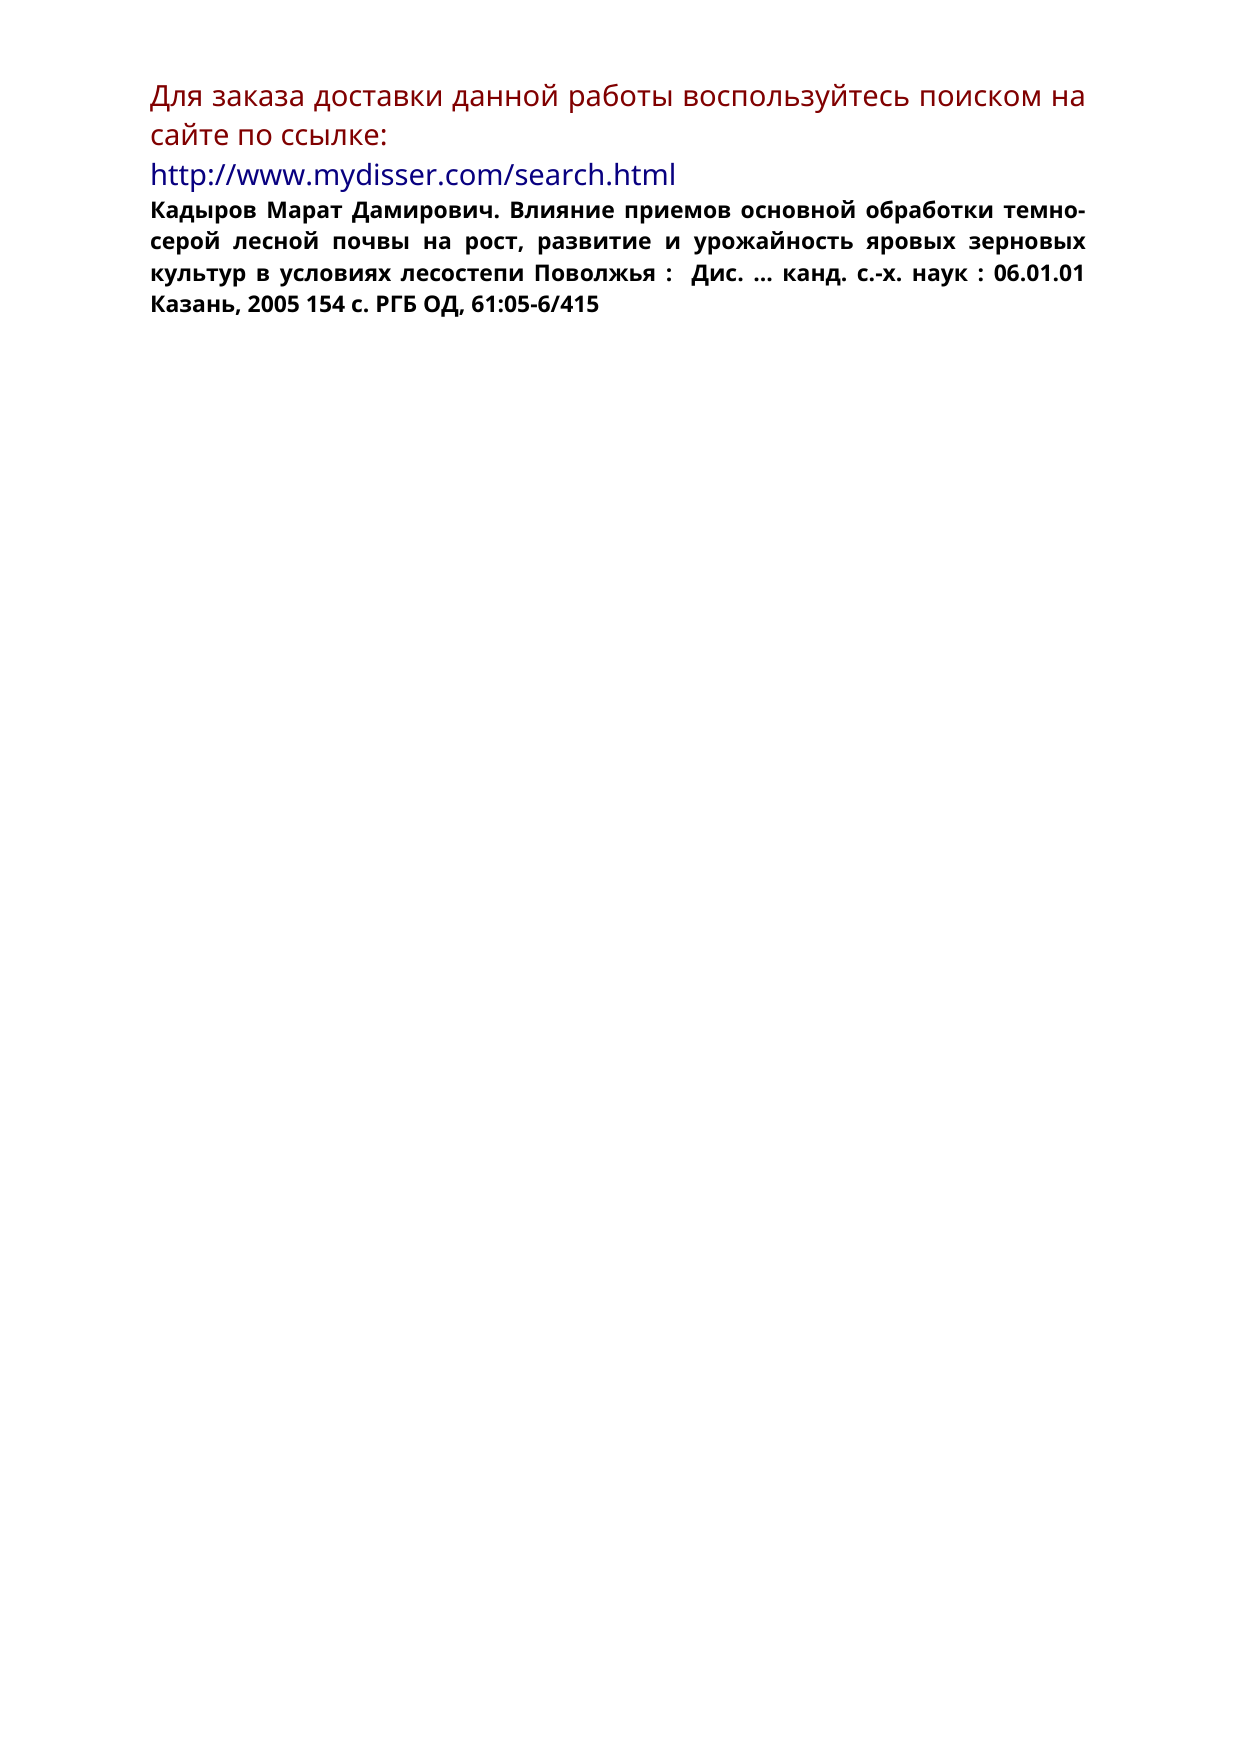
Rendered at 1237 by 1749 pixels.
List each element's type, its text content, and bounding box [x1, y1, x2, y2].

text Кадыров Марат Дамирович. Влияние приемов основной обработки темно-серой лесной почвы на рост, развитие и урожайность яровых зерновых культур в условиях лесостепи Поволжья : Дис. ... канд. с.-х. наук : 06.01.01 Казань, 2005 154 с. РГБ ОД, 61:05-6/415 [150, 194, 1086, 319]
